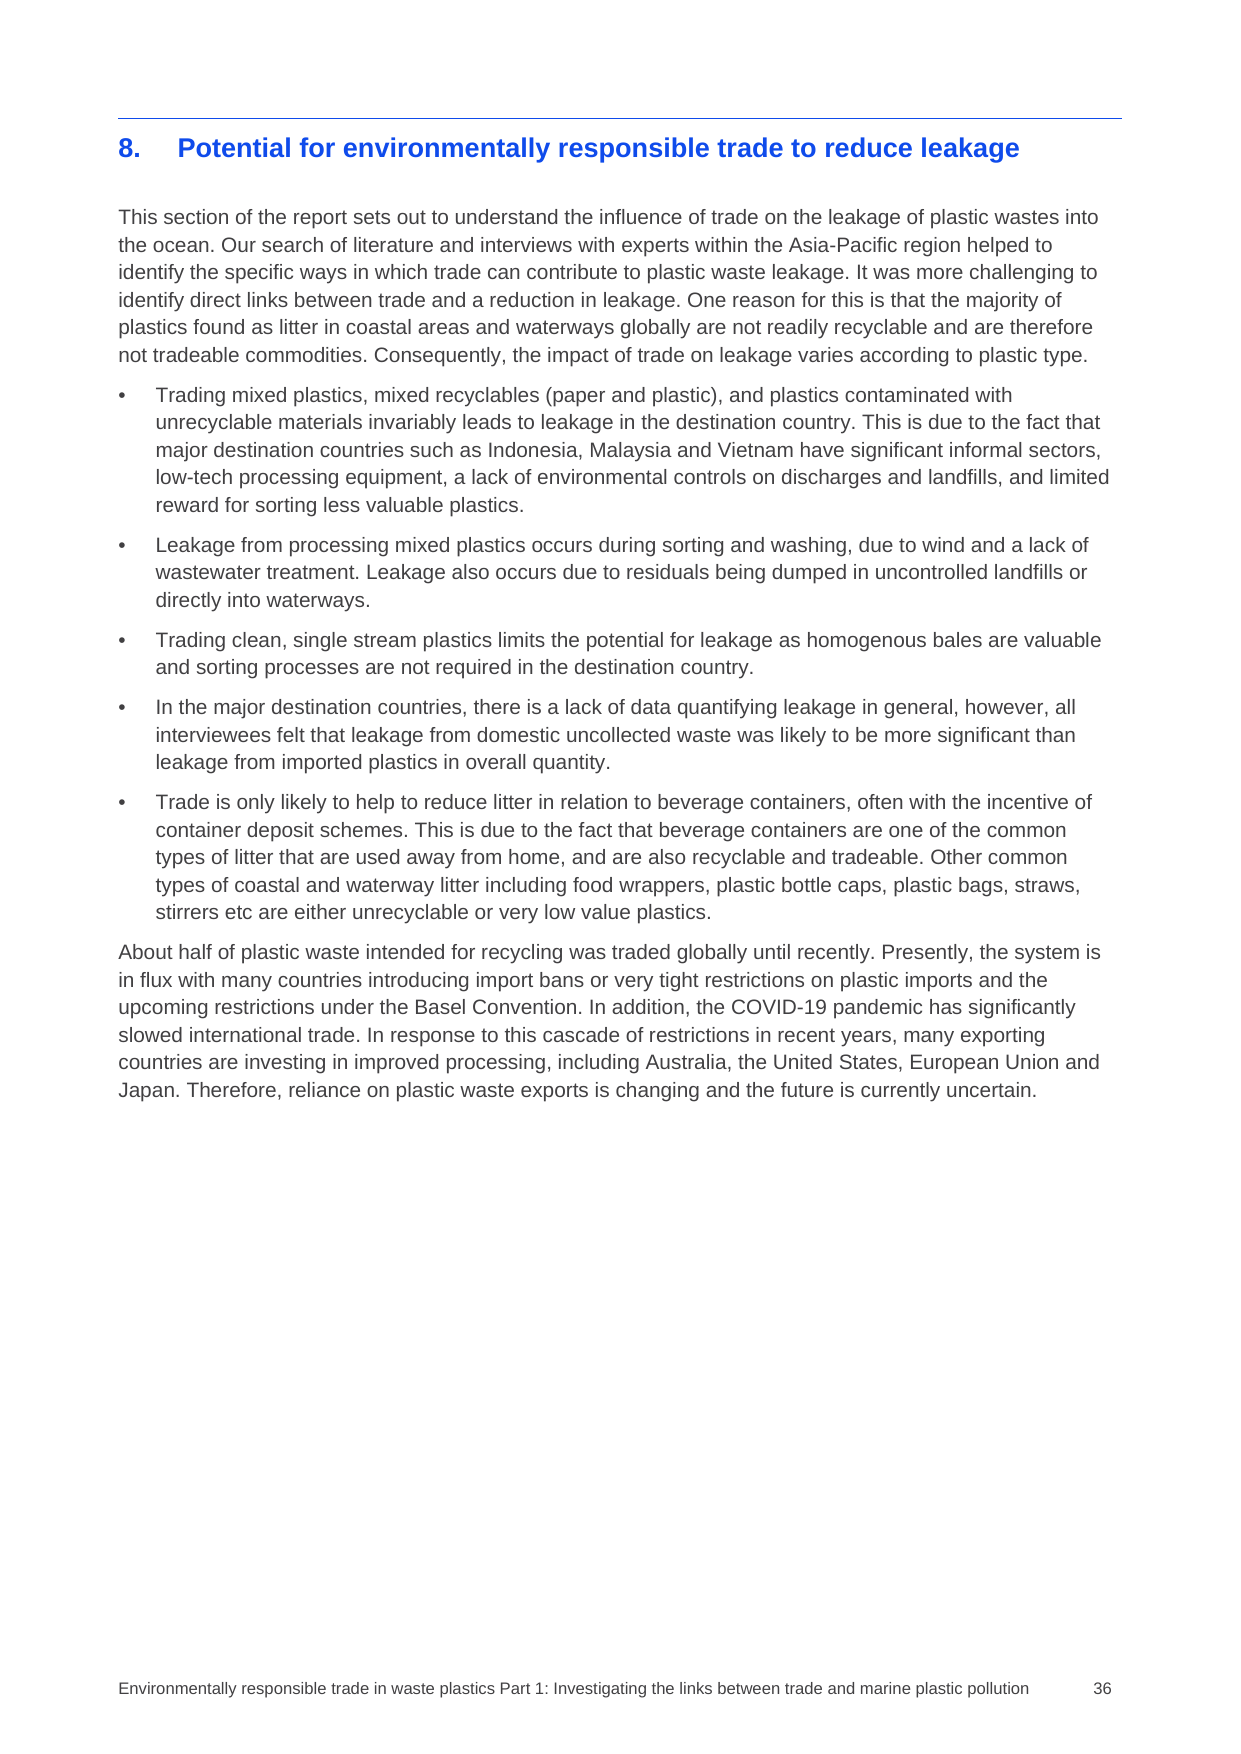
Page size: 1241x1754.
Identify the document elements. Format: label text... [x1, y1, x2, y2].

list In the major destination countries, there is a lack of data quantifying leakage in general, however, all interviewees felt that leakage from domestic uncollected waste was likely to be more significant than leakage from imported plastics in overall quantity. [118, 695, 1122, 774]
subtitle Potential for environmentally responsible trade to reduce leakage [118, 119, 1122, 163]
text This section of the report sets out to understand the influence of trade on the leakage of plastic wastes into the ocean. Our search of literature and interviews with experts within the Asia-Pacific region helped to identify the specific ways in which trade can contribute to plastic waste leakage. It was more challenging to identify direct links between trade and a reduction in leakage. One reason for this is that the majority of plastics found as litter in coastal areas and waterways globally are not readily recyclable and are therefore not tradeable commodities. Consequently, the impact of trade on leakage varies according to plastic type. [118, 205, 1122, 367]
list Trade is only likely to help to reduce litter in relation to beverage containers, often with the incentive of container deposit schemes. This is due to the fact that beverage containers are one of the common types of litter that are used away from home, and are also recyclable and tradeable. Other common types of coastal and waterway litter including food wrappers, plastic bottle caps, plastic bags, straws, stirrers etc are either unrecyclable or very low value plastics. [118, 790, 1122, 924]
text About half of plastic waste intended for recycling was traded globally until recently. Presently, the system is in flux with many countries introducing import bans or very tight restrictions on plastic imports and the upcoming restrictions under the Basel Convention. In addition, the COVID-19 pandemic has significantly slowed international trade. In response to this cascade of restrictions in recent years, many exporting countries are investing in improved processing, including Australia, the United States, European Union and Japan. Therefore, reliance on plastic waste exports is changing and the future is currently uncertain. [118, 940, 1122, 1102]
list Leakage from processing mixed plastics occurs during sorting and washing, due to wind and a lack of wastewater treatment. Leakage also occurs due to residuals being dumped in uncontrolled landfills or directly into waterways. [118, 533, 1122, 612]
list Trading clean, single stream plastics limits the potential for leakage as homogenous bales are valuable and sorting processes are not required in the destination country. [118, 628, 1122, 679]
list Trading mixed plastics, mixed recyclables (paper and plastic), and plastics contaminated with unrecyclable materials invariably leads to leakage in the destination country. This is due to the fact that major destination countries such as Indonesia, Malaysia and Vietnam have significant informal sectors, low-tech processing equipment, a lack of environmental controls on discharges and landfills, and limited reward for sorting less valuable plastics. [118, 383, 1122, 517]
